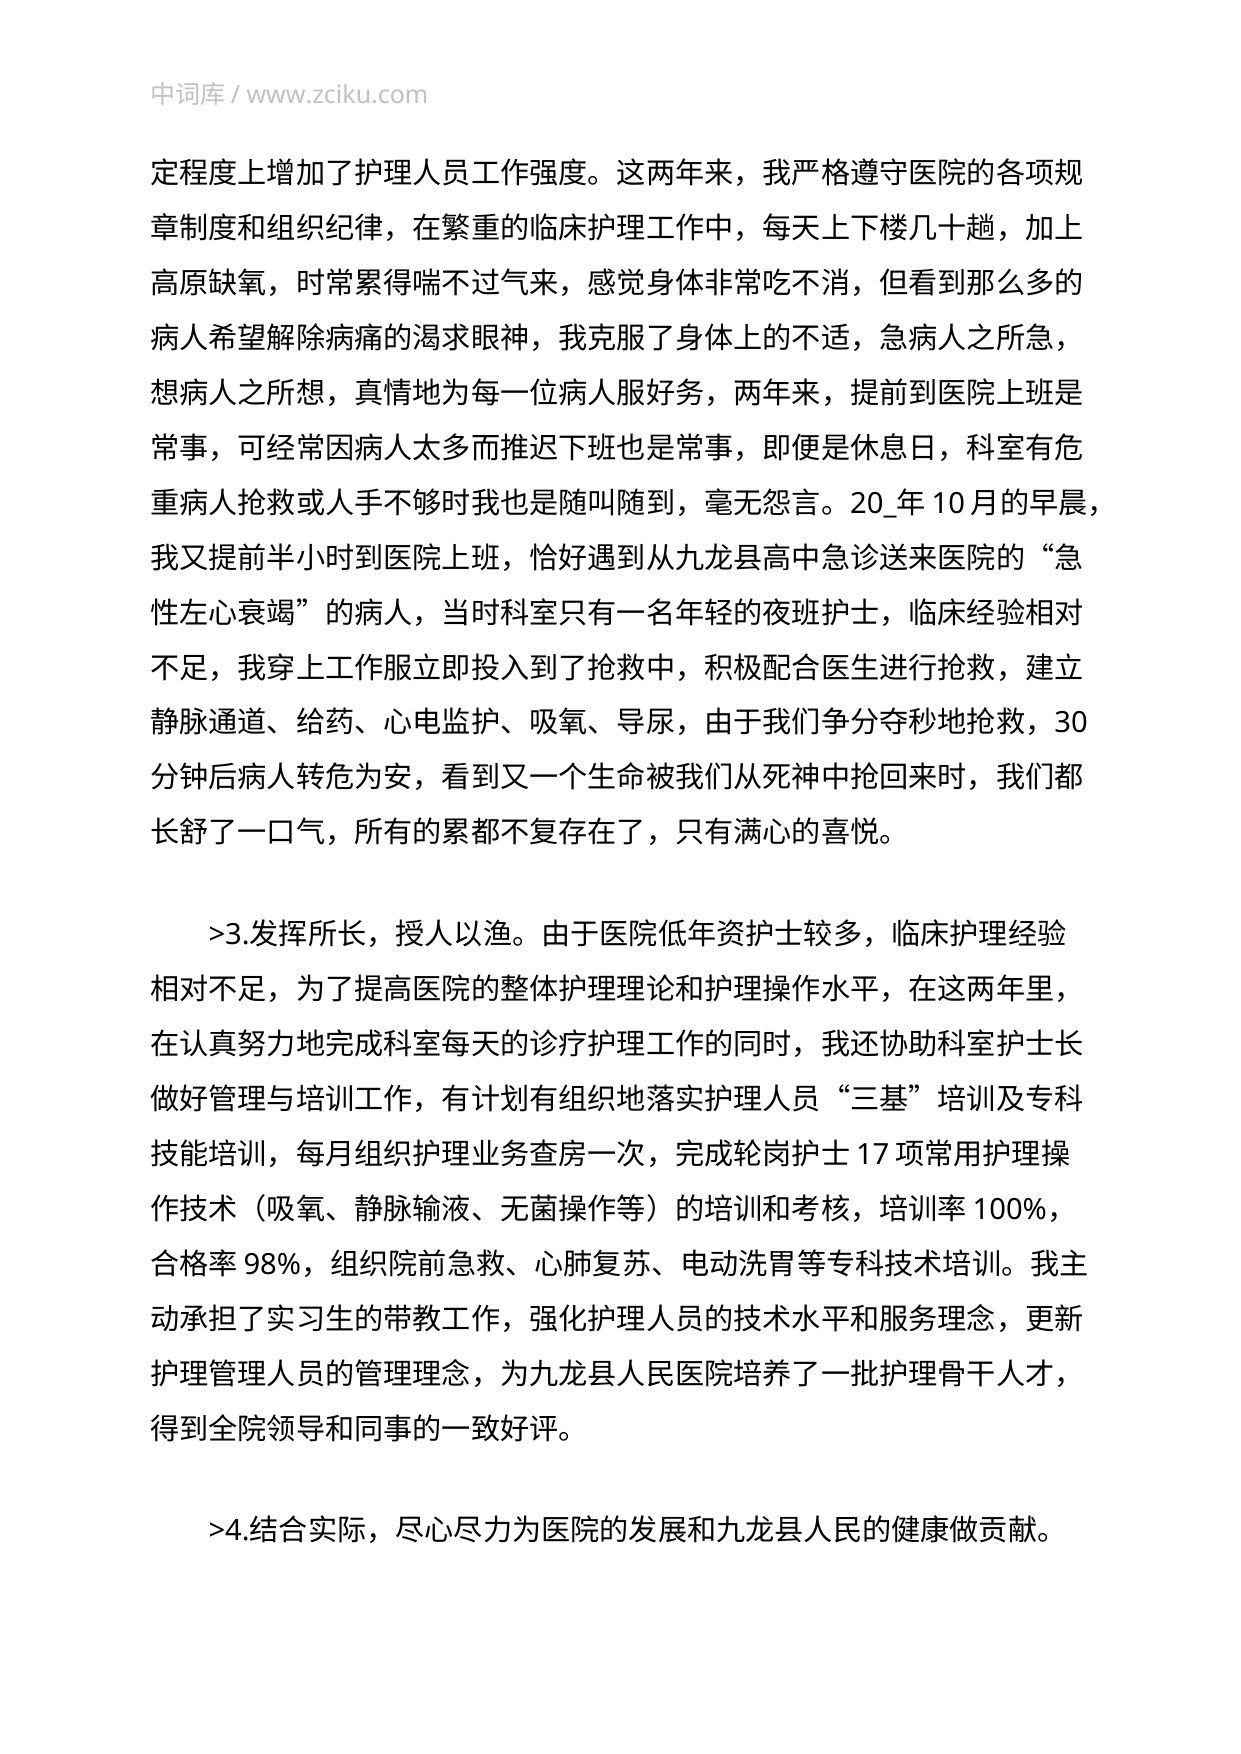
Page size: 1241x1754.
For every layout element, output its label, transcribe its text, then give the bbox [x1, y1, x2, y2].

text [150, 150, 1090, 851]
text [150, 1507, 1090, 1549]
text >3.发挥所长，授人以渔。由于医院低年资护士较多，临床护理经验相对不足，为了提高医院的整体护理理论和护理操作水平，在这两年里，在认真努力地完成科室每天的诊疗护理工作的同时，我还协助科室护士长做好管理与培训工作，有计划有组织地落实护理人员“三基”培训及专科技能培训，每月组织护理业务查房一次，完成轮岗护士17项常用护理操作技术（吸氧、静脉输液、无菌操作等）的培训和考核，培训率100%，合格率98%，组织院前急救、心肺复苏、电动洗胃等专科技术培训。我主动承担了实习生的带教工作，强化护理人员的技术水平和服务理念，更新护理管理人员的管理理念，为九龙县人民医院培养了一批护理骨干人才，得到全院领导和同事的一致好评。 [150, 911, 1090, 1447]
